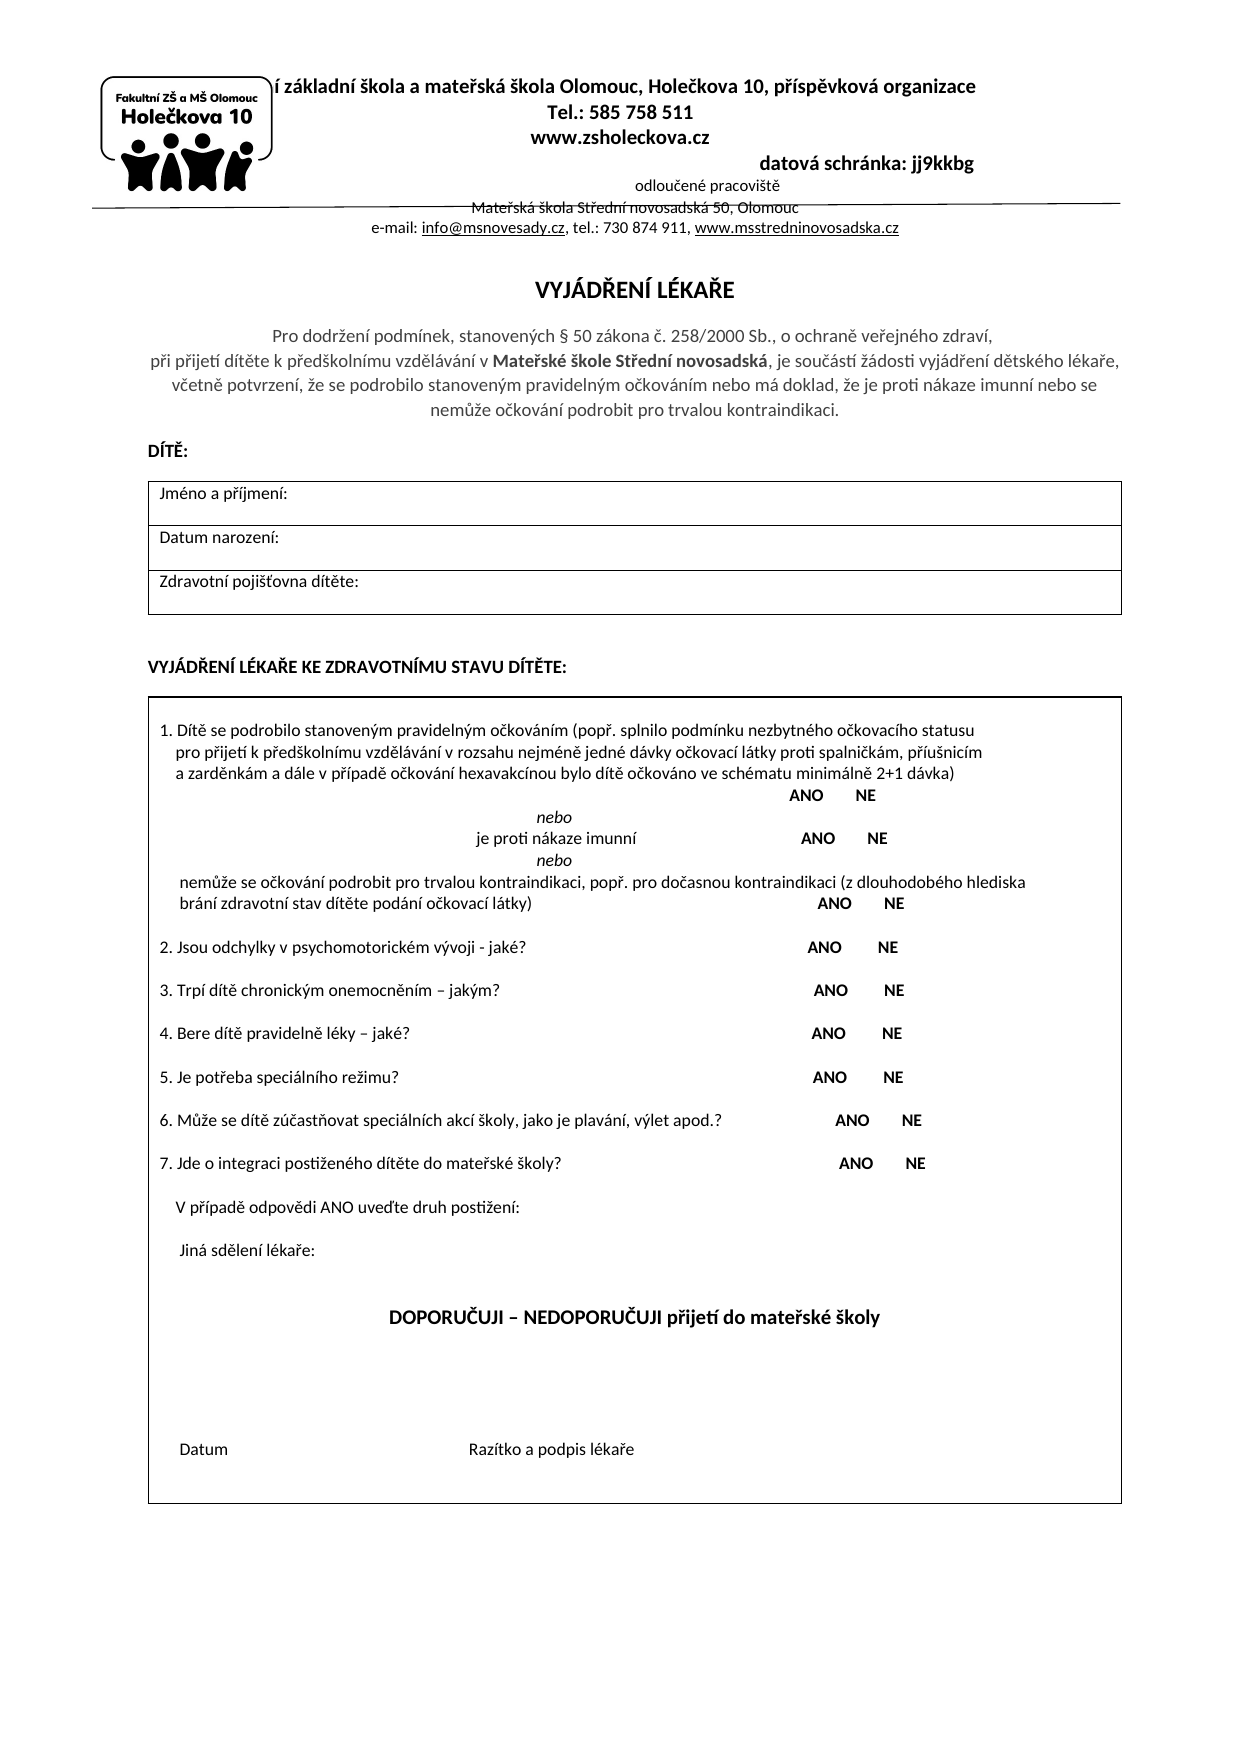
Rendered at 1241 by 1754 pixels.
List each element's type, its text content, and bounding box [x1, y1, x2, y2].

text e-mail: info@msnovesady.cz, tel.: 730 874 911, www.msstredninovosadska.cz [148, 217, 1122, 237]
picture [98, 75, 274, 191]
text VYJÁDŘENÍ LÉKAŘE KE ZDRAVOTNÍMU STAVU DÍTĚTE: [148, 655, 1122, 678]
text odloučené pracoviště [148, 127, 1122, 195]
text VYJÁDŘENÍ LÉKAŘE [148, 274, 1122, 305]
text DÍTĚ: [148, 439, 1122, 462]
table_cell Zdravotní pojišťovna dítěte: [149, 571, 1121, 614]
table_header 1. Dítě se podrobilo stanoveným pravidelným očkováním (popř. splnilo podmínku nezbytného očkovacího statusu pro přijetí k předškolnímu vzdělávání v rozsahu nejméně jedné dávky očkovací látky proti spalničkám, příušnicím a zarděnkám a dále v případě očkování hexavakcínou bylo dítě očkováno ve schématu minimálně 2+1 dávka) ANO NE nebo je proti nákaze imunní ANO NE nebo nemůže se očkování podrobit pro trvalou kontraindikaci, popř. pro dočasnou kontraindikaci (z dlouhodobého hlediska brání zdravotní stav dítěte podání očkovací látky) ANO NE 2. Jsou odchylky v psychomotorickém vývoji - jaké? ANO NE 3. Trpí dítě chronickým onemocněním – jakým? ANO NE 4. Bere dítě pravidelně léky – jaké? ANO NE 5. Je potřeba speciálního režimu? ANO NE 6. Může se dítě zúčastňovat speciálních akcí školy, jako je plavání, výlet apod.? ANO NE 7. Jde o integraci postiženého dítěte do mateřské školy? ANO NE V případě odpovědi ANO uveďte druh postižení: Jiná sdělení lékaře: DOPORUČUJI – NEDOPORUČUJI přijetí do mateřské školy Datum Razítko a podpis lékaře [149, 698, 1121, 1503]
table_header Jméno a příjmení: [149, 482, 1121, 525]
text Pro dodržení podmínek, stanovených § 50 zákona č. 258/2000 Sb., o ochraně veřejného zdraví, při přijetí dítěte k předškolnímu vzdělávání v Mateřské škole Střední novosadská, je součástí žádosti vyjádření dětského lékaře, včetně potvrzení, že se podrobilo stanoveným pravidelným očkováním nebo má doklad, že je proti nákaze imunní nebo se nemůže očkování podrobit pro trvalou kontraindikaci. [148, 324, 1122, 421]
text Mateřská škola Střední novosadská 50, Olomouc [148, 197, 1122, 217]
table_cell Datum narození: [149, 526, 1121, 569]
